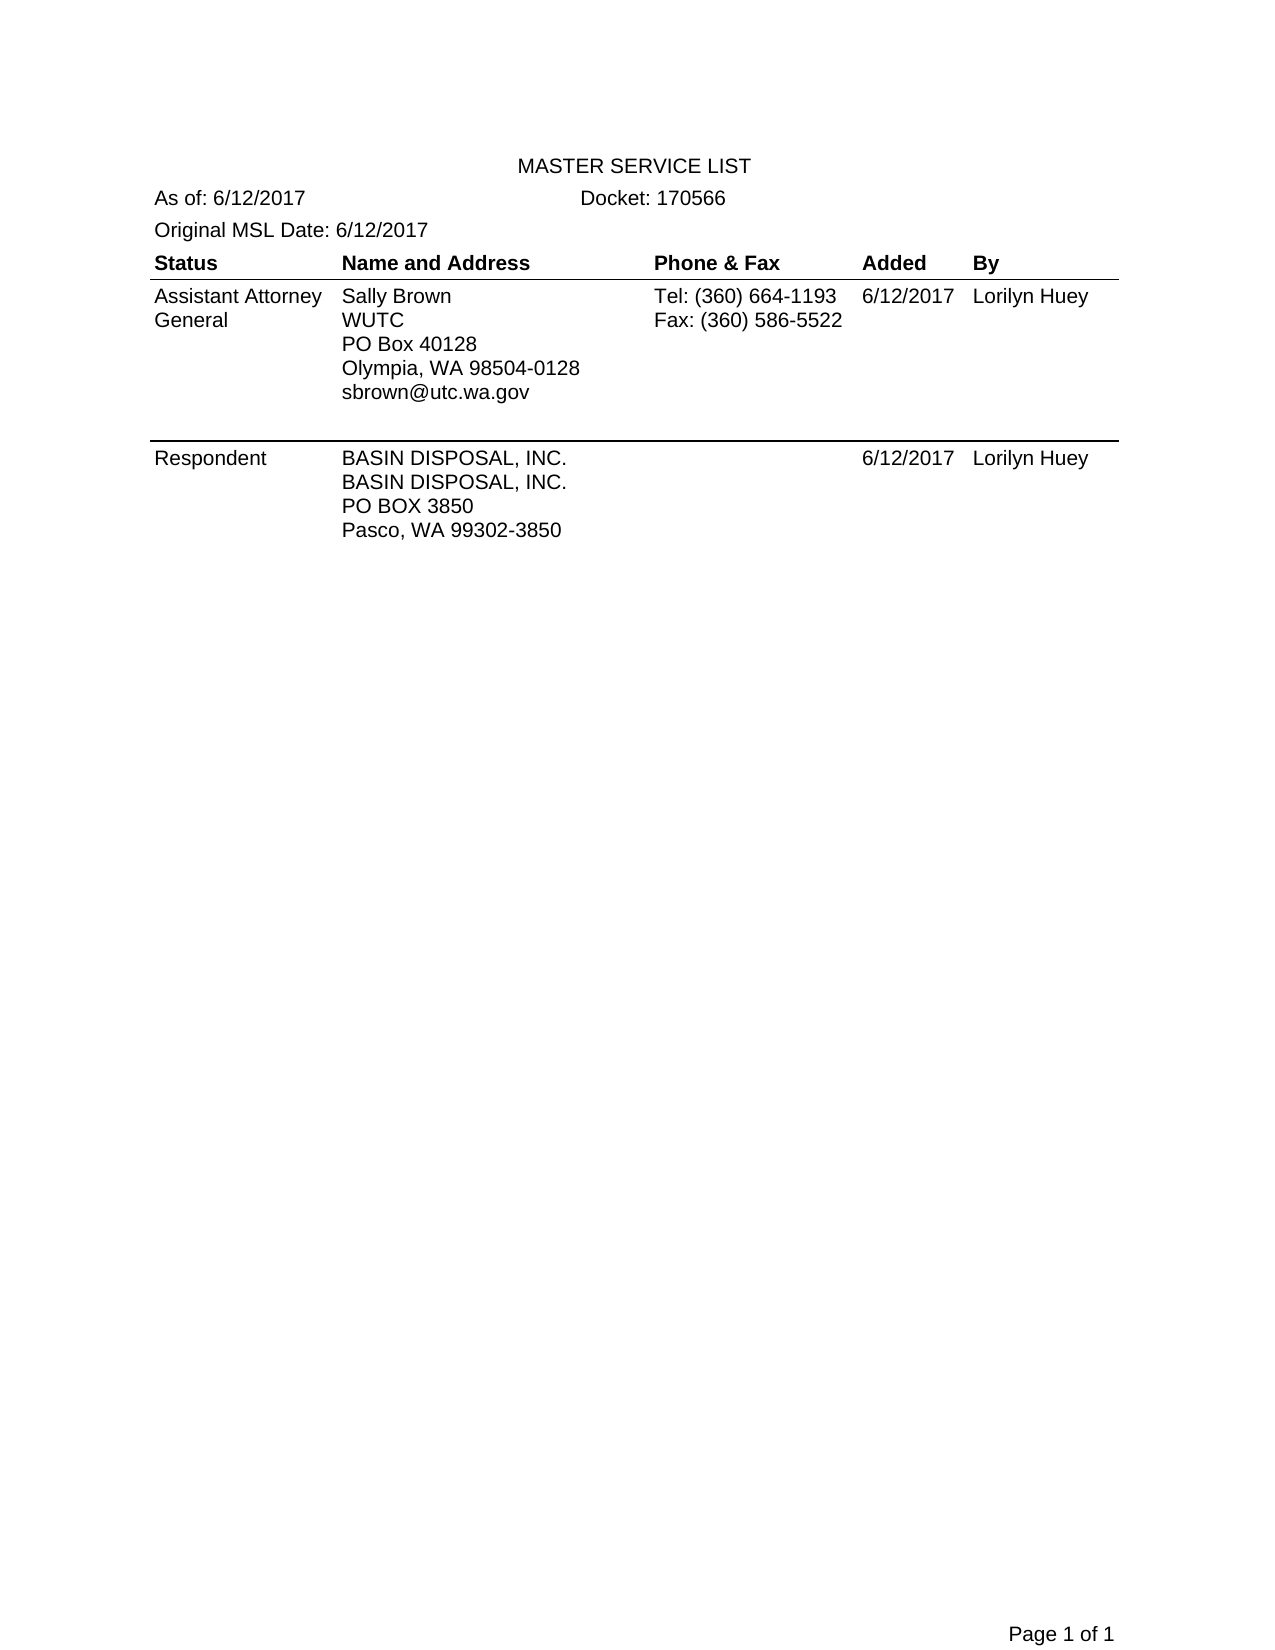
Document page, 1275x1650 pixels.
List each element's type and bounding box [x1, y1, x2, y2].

table_header [150, 442, 1119, 602]
table_header [150, 280, 1119, 440]
table_header [150, 150, 1119, 279]
